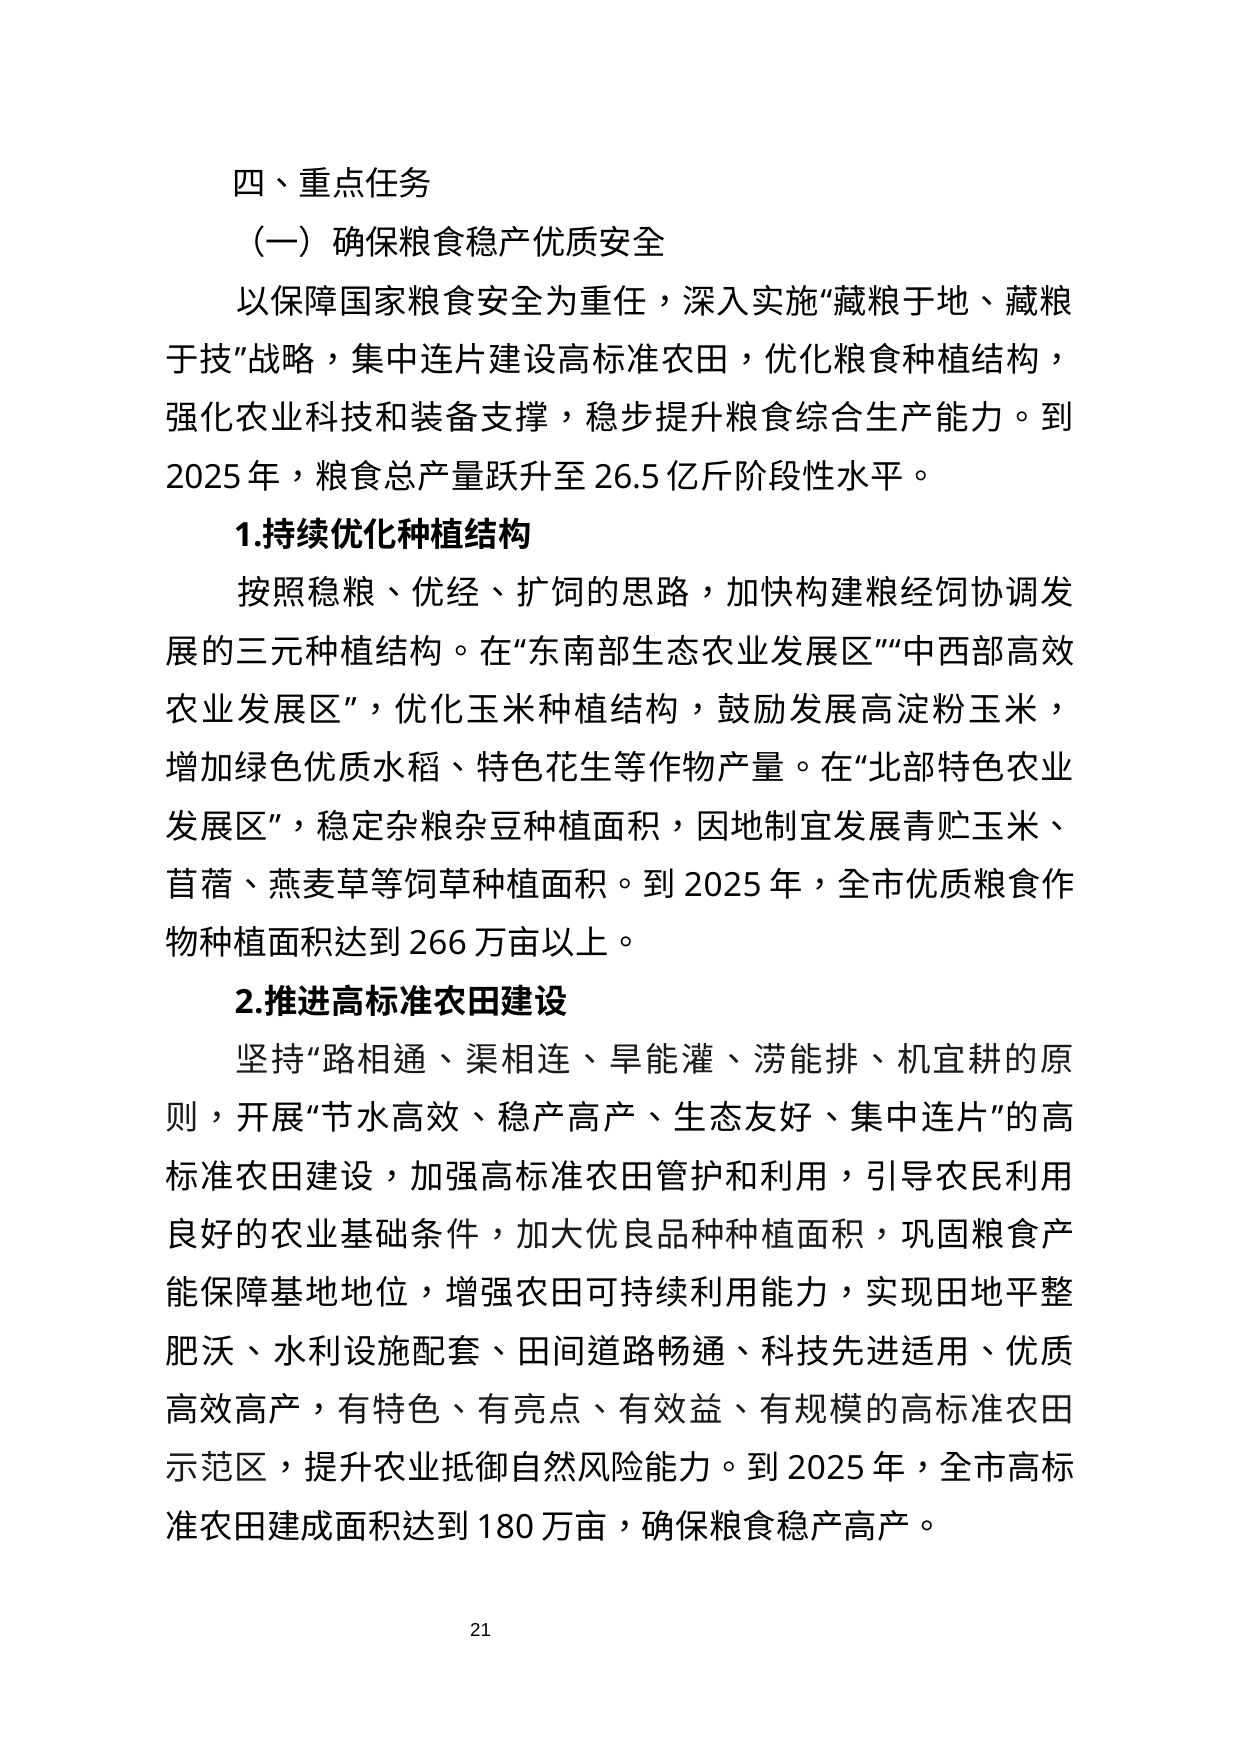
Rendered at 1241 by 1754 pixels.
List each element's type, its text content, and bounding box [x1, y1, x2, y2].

text （一）确保粮食稳产优质安全 [165, 207, 1075, 266]
text 按照稳粮、优经、扩饲的思路，加快构建粮经饲协调发展的三元种植结构。在“东南部生态农业发展区”“中西部高效农业发展区”，优化玉米种植结构，鼓励发展高淀粉玉米，增加绿色优质水稻、特色花生等作物产量。在“北部特色农业发展区”，稳定杂粮杂豆种植面积，因地制宜发展青贮玉米、苜蓿、燕麦草等饲草种植面积。到2025年，全市优质粮食作物种植面积达到266万亩以上。 [165, 558, 1075, 966]
text 1.持续优化种植结构 [165, 500, 1075, 558]
text 四、重点任务 [165, 148, 1075, 207]
text 坚持“路相通、渠相连、旱能灌、涝能排、机宜耕的原则，开展“节水高效、稳产高产、生态友好、集中连片”的高标准农田建设，加强高标准农田管护和利用，引导农民利用良好的农业基础条件，加大优良品种种植面积，巩固粮食产能保障基地地位，增强农田可持续利用能力，实现田地平整肥沃、水利设施配套、田间道路畅通、科技先进适用、优质高效高产，有特色、有亮点、有效益、有规模的高标准农田示范区，提升农业抵御自然风险能力。到2025年，全市高标准农田建成面积达到180万亩，确保粮食稳产高产。 [165, 1025, 1075, 1550]
text 以保障国家粮食安全为重任，深入实施“藏粮于地、藏粮于技”战略，集中连片建设高标准农田，优化粮食种植结构，强化农业科技和装备支撑，稳步提升粮食综合生产能力。到2025年，粮食总产量跃升至26.5亿斤阶段性水平。 [165, 266, 1075, 500]
text 2.推进高标准农田建设 [165, 966, 1075, 1025]
